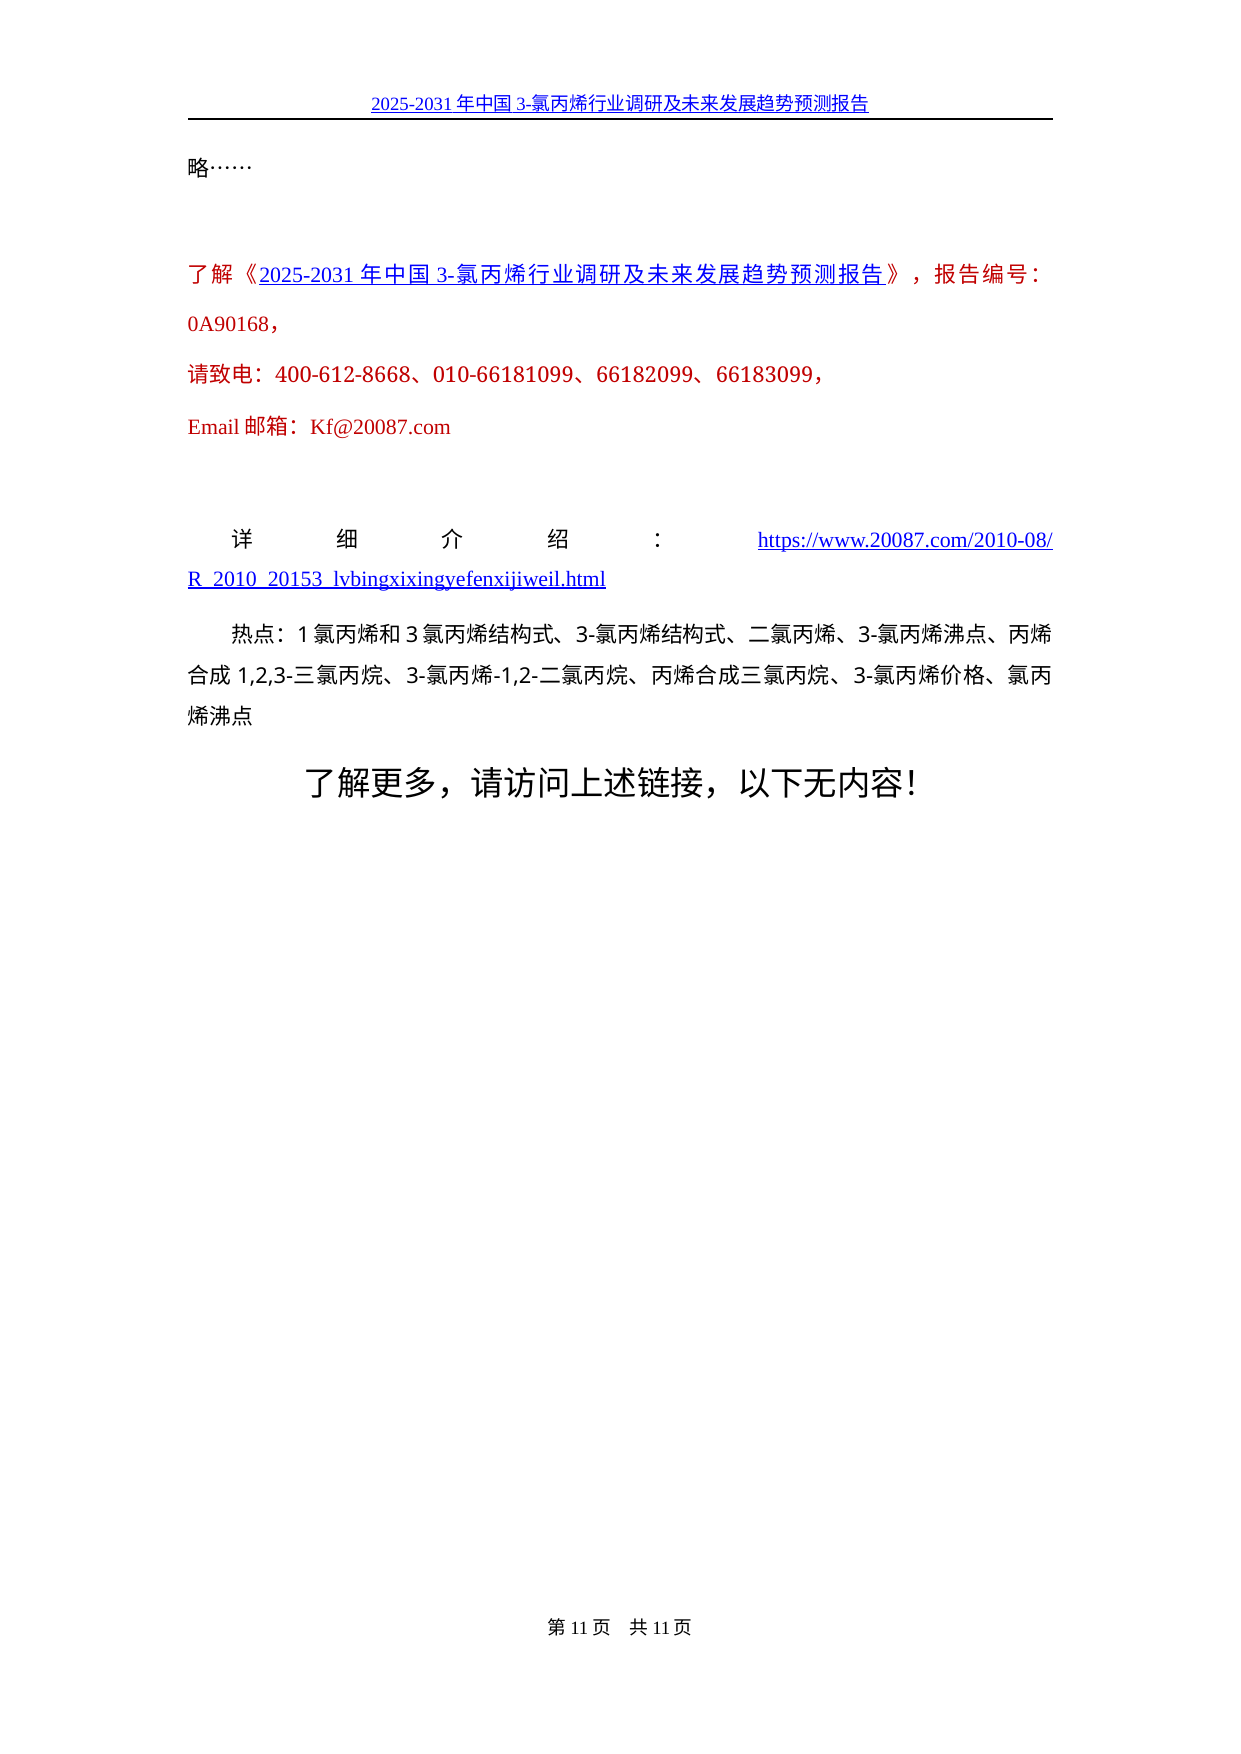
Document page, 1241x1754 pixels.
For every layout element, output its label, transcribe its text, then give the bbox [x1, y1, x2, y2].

text 了解《2025-2031年中国3-氯丙烯行业调研及未来发展趋势预测报告》，报告编号：0A90168， [187, 257, 1053, 338]
text 请致电：400-612-8668、010-66181099、66182099、66183099， [187, 357, 1053, 389]
title 了解更多，请访问上述链接，以下无内容！ [187, 748, 1053, 813]
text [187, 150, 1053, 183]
text 热点：1氯丙烯和3氯丙烯结构式、3-氯丙烯结构式、二氯丙烯、3-氯丙烯沸点、丙烯合成1,2,3-三氯丙烷、3-氯丙烯-1,2-二氯丙烷、丙烯合成三氯丙烷、3-氯丙烯价格、氯丙烯沸点 [187, 617, 1053, 731]
text 详细介绍：https://www.20087.com/2010-08/R_2010_20153_lvbingxixingyefenxijiweil.html [187, 521, 1053, 594]
text Email邮箱：Kf@20087.com [187, 408, 1053, 441]
